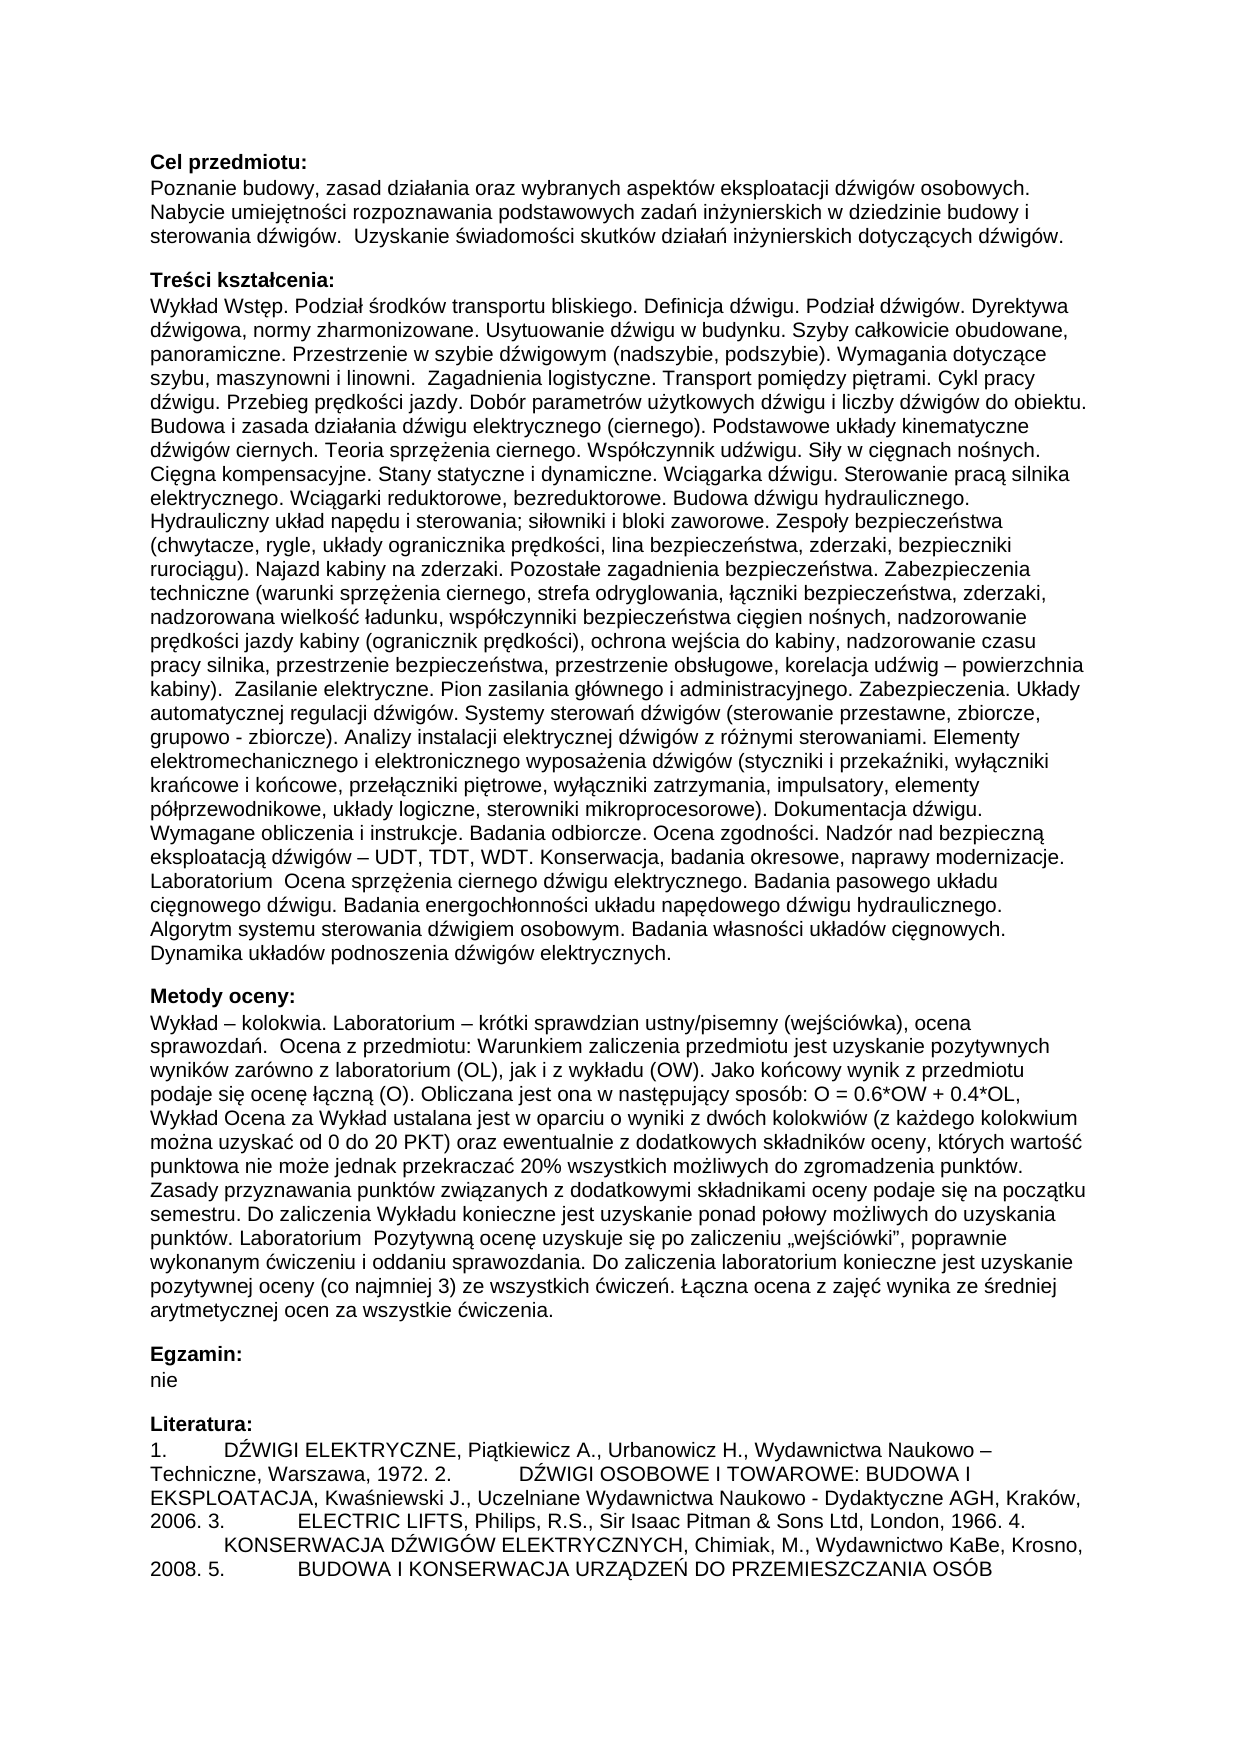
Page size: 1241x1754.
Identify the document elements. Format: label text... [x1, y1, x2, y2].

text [150, 1437, 1090, 1581]
text Wykład Wstęp. Podział środków transportu bliskiego. Definicja dźwigu. Podział dźwigów. Dyrektywa dźwigowa, normy zharmonizowane. Usytuowanie dźwigu w budynku. Szyby całkowicie obudowane, panoramiczne. Przestrzenie w szybie dźwigowym (nadszybie, podszybie). Wymagania dotyczące szybu, maszynowni i linowni. Zagadnienia logistyczne. Transport pomiędzy piętrami. Cykl pracy dźwigu. Przebieg prędkości jazdy. Dobór parametrów użytkowych dźwigu i liczby dźwigów do obiektu. Budowa i zasada działania dźwigu elektrycznego (ciernego). Podstawowe układy kinematyczne dźwigów ciernych. Teoria sprzężenia ciernego. Współczynnik udźwigu. Siły w cięgnach nośnych. Cięgna kompensacyjne. Stany statyczne i dynamiczne. Wciągarka dźwigu. Sterowanie pracą silnika elektrycznego. Wciągarki reduktorowe, bezreduktorowe. Budowa dźwigu hydraulicznego. Hydrauliczny układ napędu i sterowania; siłowniki i bloki zaworowe. Zespoły bezpieczeństwa (chwytacze, rygle, układy ogranicznika prędkości, lina bezpieczeństwa, zderzaki, bezpieczniki rurociągu). Najazd kabiny na zderzaki. Pozostałe zagadnienia bezpieczeństwa. Zabezpieczenia techniczne (warunki sprzężenia ciernego, strefa odryglowania, łączniki bezpieczeństwa, zderzaki, nadzorowana wielkość ładunku, współczynniki bezpieczeństwa cięgien nośnych, nadzorowanie prędkości jazdy kabiny (ogranicznik prędkości), ochrona wejścia do kabiny, nadzorowanie czasu pracy silnika, przestrzenie bezpieczeństwa, przestrzenie obsługowe, korelacja udźwig – powierzchnia kabiny). Zasilanie elektryczne. Pion zasilania głównego i administracyjnego. Zabezpieczenia. Układy automatycznej regulacji dźwigów. Systemy sterowań dźwigów (sterowanie przestawne, zbiorcze, grupowo - zbiorcze). Analizy instalacji elektrycznej dźwigów z różnymi sterowaniami. Elementy elektromechanicznego i elektronicznego wyposażenia dźwigów (styczniki i przekaźniki, wyłączniki krańcowe i końcowe, przełączniki piętrowe, wyłączniki zatrzymania, impulsatory, elementy półprzewodnikowe, układy logiczne, sterowniki mikroprocesorowe). Dokumentacja dźwigu. Wymagane obliczenia i instrukcje. Badania odbiorcze. Ocena zgodności. Nadzór nad bezpieczną eksploatacją dźwigów – UDT, TDT, WDT. Konserwacja, badania okresowe, naprawy modernizacje. Laboratorium Ocena sprzężenia ciernego dźwigu elektrycznego. Badania pasowego układu cięgnowego dźwigu. Badania energochłonności układu napędowego dźwigu hydraulicznego. Algorytm systemu sterowania dźwigiem osobowym. Badania własności układów cięgnowych. Dynamika układów podnoszenia dźwigów elektrycznych. [150, 294, 1090, 964]
text Poznanie budowy, zasad działania oraz wybranych aspektów eksploatacji dźwigów osobowych. Nabycie umiejętności rozpoznawania podstawowych zadań inżynierskich w dziedzinie budowy i sterowania dźwigów. Uzyskanie świadomości skutków działań inżynierskich dotyczących dźwigów. [150, 176, 1090, 248]
text Treści kształcenia: [150, 268, 1090, 292]
text Egzamin: [150, 1342, 1090, 1366]
text Cel przedmiotu: [150, 150, 1090, 174]
text nie [150, 1368, 1090, 1392]
text Metody oceny: [150, 984, 1090, 1008]
text Wykład – kolokwia. Laboratorium – krótki sprawdzian ustny/pisemny (wejściówka), ocena sprawozdań. Ocena z przedmiotu: Warunkiem zaliczenia przedmiotu jest uzyskanie pozytywnych wyników zarówno z laboratorium (OL), jak i z wykładu (OW). Jako końcowy wynik z przedmiotu podaje się ocenę łączną (O). Obliczana jest ona w następujący sposób: O = 0.6*OW + 0.4*OL, Wykład Ocena za Wykład ustalana jest w oparciu o wyniki z dwóch kolokwiów (z każdego kolokwium można uzyskać od 0 do 20 PKT) oraz ewentualnie z dodatkowych składników oceny, których wartość punktowa nie może jednak przekraczać 20% wszystkich możliwych do zgromadzenia punktów. Zasady przyznawania punktów związanych z dodatkowymi składnikami oceny podaje się na początku semestru. Do zaliczenia Wykładu konieczne jest uzyskanie ponad połowy możliwych do uzyskania punktów. Laboratorium Pozytywną ocenę uzyskuje się po zaliczeniu „wejściówki”, poprawnie wykonanym ćwiczeniu i oddaniu sprawozdania. Do zaliczenia laboratorium konieczne jest uzyskanie pozytywnej oceny (co najmniej 3) ze wszystkich ćwiczeń. Łączna ocena z zajęć wynika ze średniej arytmetycznej ocen za wszystkie ćwiczenia. [150, 1010, 1090, 1322]
text Literatura: [150, 1411, 1090, 1435]
